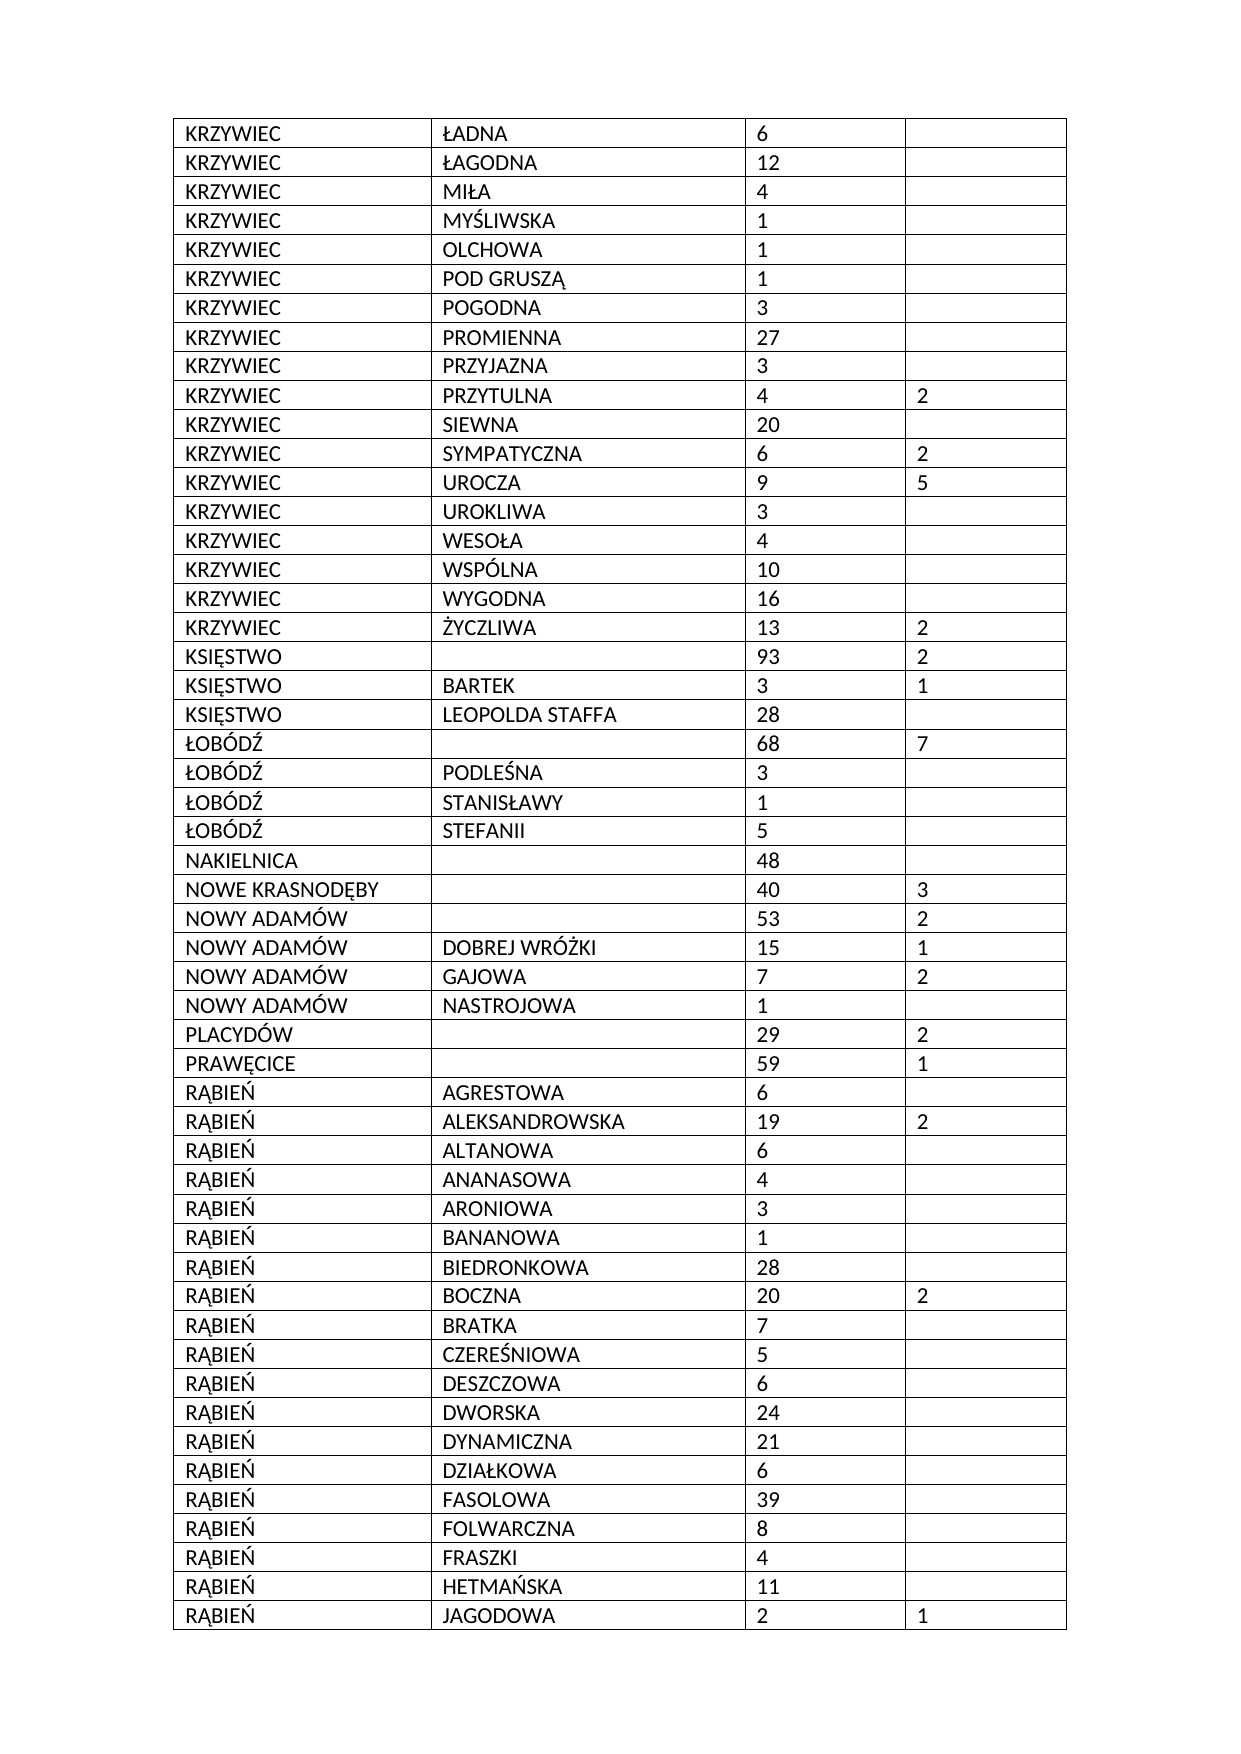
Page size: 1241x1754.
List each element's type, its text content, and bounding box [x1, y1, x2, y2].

table_cell 3 [746, 294, 905, 322]
table_cell RĄBIEŃ [174, 1369, 431, 1397]
table_cell 3 [746, 759, 905, 787]
table_cell KRZYWIEC [174, 148, 431, 176]
table_cell 5 [746, 1340, 905, 1368]
table_cell 10 [746, 555, 905, 583]
table_cell 7 [906, 730, 1066, 757]
table_cell RĄBIEŃ [174, 1136, 431, 1164]
table_cell 20 [746, 410, 905, 438]
table_cell NOWE KRASNODĘBY [174, 875, 431, 903]
table_cell [906, 700, 1066, 728]
table_cell 3 [906, 875, 1066, 903]
table_cell RĄBIEŃ [174, 1282, 431, 1310]
table_cell 8 [746, 1514, 905, 1542]
table_cell DZIAŁKOWA [432, 1456, 745, 1484]
table_cell 29 [746, 1020, 905, 1048]
table_cell RĄBIEŃ [174, 1311, 431, 1339]
table_cell ŁOBÓDŹ [174, 759, 431, 787]
table_cell ŻYCZLIWA [432, 613, 745, 641]
table_cell DYNAMICZNA [432, 1427, 745, 1455]
table_cell RĄBIEŃ [174, 1224, 431, 1252]
table_cell [906, 352, 1066, 380]
table_cell KRZYWIEC [174, 119, 431, 147]
table_cell [432, 1020, 745, 1048]
table_cell 3 [746, 671, 905, 699]
table_cell 1 [906, 1049, 1066, 1077]
table_cell KRZYWIEC [174, 555, 431, 583]
table_cell [906, 497, 1066, 525]
table_cell WESOŁA [432, 526, 745, 554]
table_cell MIŁA [432, 177, 745, 205]
table_cell NOWY ADAMÓW [174, 962, 431, 990]
table_cell SIEWNA [432, 410, 745, 438]
table_cell KRZYWIEC [174, 526, 431, 554]
table_cell 93 [746, 642, 905, 670]
table_cell 1 [746, 265, 905, 292]
table_cell DOBREJ WRÓŻKI [432, 933, 745, 961]
table_cell 2 [746, 1601, 905, 1629]
table_cell KRZYWIEC [174, 177, 431, 205]
table_cell [432, 875, 745, 903]
table_cell RĄBIEŃ [174, 1107, 431, 1135]
table_cell [906, 817, 1066, 845]
table_cell [906, 1514, 1066, 1542]
table_cell FASOLOWA [432, 1485, 745, 1513]
table_cell [906, 991, 1066, 1019]
table_cell ŁAGODNA [432, 148, 745, 176]
table_cell [906, 1165, 1066, 1193]
table_cell KRZYWIEC [174, 265, 431, 292]
table_cell 40 [746, 875, 905, 903]
table_cell PRZYJAZNA [432, 352, 745, 380]
table_cell LEOPOLDA STAFFA [432, 700, 745, 728]
table_cell 6 [746, 439, 905, 467]
table_cell 4 [746, 526, 905, 554]
table_cell 4 [746, 177, 905, 205]
table_cell ANANASOWA [432, 1165, 745, 1193]
table_cell KRZYWIEC [174, 294, 431, 322]
table_cell [906, 526, 1066, 554]
table_cell [906, 584, 1066, 612]
table_cell [906, 148, 1066, 176]
table_cell 11 [746, 1572, 905, 1600]
table_cell [906, 788, 1066, 816]
table_cell [432, 846, 745, 874]
table_cell AGRESTOWA [432, 1078, 745, 1106]
table_cell 4 [746, 1543, 905, 1571]
table_cell 2 [906, 381, 1066, 409]
table_cell PODLEŚNA [432, 759, 745, 787]
table_cell WSPÓLNA [432, 555, 745, 583]
table_cell 1 [746, 1224, 905, 1252]
table_cell NOWY ADAMÓW [174, 933, 431, 961]
table_cell 6 [746, 1456, 905, 1484]
table_cell KRZYWIEC [174, 235, 431, 263]
table_cell [906, 759, 1066, 787]
table_cell RĄBIEŃ [174, 1514, 431, 1542]
table_cell 28 [746, 1253, 905, 1281]
table_cell 21 [746, 1427, 905, 1455]
table_cell 6 [746, 1136, 905, 1164]
table_cell BANANOWA [432, 1224, 745, 1252]
table_cell ŁOBÓDŹ [174, 817, 431, 845]
table_cell [906, 846, 1066, 874]
table_cell 68 [746, 730, 905, 757]
table_cell NASTROJOWA [432, 991, 745, 1019]
table_cell PRAWĘCICE [174, 1049, 431, 1077]
table_cell RĄBIEŃ [174, 1340, 431, 1368]
table_cell POD GRUSZĄ [432, 265, 745, 292]
table_cell STEFANII [432, 817, 745, 845]
table_cell BIEDRONKOWA [432, 1253, 745, 1281]
table_cell [906, 1340, 1066, 1368]
table_cell WYGODNA [432, 584, 745, 612]
table_cell [906, 1311, 1066, 1339]
table_cell 59 [746, 1049, 905, 1077]
table_cell 9 [746, 468, 905, 496]
table_cell [906, 1253, 1066, 1281]
table_cell ARONIOWA [432, 1195, 745, 1222]
table_cell STANISŁAWY [432, 788, 745, 816]
table_cell [906, 1572, 1066, 1600]
table_cell 2 [906, 613, 1066, 641]
table_cell 1 [906, 1601, 1066, 1629]
table_cell KRZYWIEC [174, 497, 431, 525]
table_cell 1 [906, 933, 1066, 961]
table_cell BRATKA [432, 1311, 745, 1339]
table_cell 13 [746, 613, 905, 641]
table_cell [906, 177, 1066, 205]
table_cell DWORSKA [432, 1398, 745, 1426]
table_cell UROKLIWA [432, 497, 745, 525]
table_cell 12 [746, 148, 905, 176]
table_cell [906, 1195, 1066, 1222]
table_cell RĄBIEŃ [174, 1253, 431, 1281]
table_cell [906, 1136, 1066, 1164]
table_cell [432, 904, 745, 932]
table_cell 4 [746, 1165, 905, 1193]
table_cell [906, 294, 1066, 322]
table_cell 6 [746, 1078, 905, 1106]
table_cell 28 [746, 700, 905, 728]
table_cell KSIĘSTWO [174, 671, 431, 699]
table_cell RĄBIEŃ [174, 1543, 431, 1571]
table_cell 39 [746, 1485, 905, 1513]
table_cell [906, 410, 1066, 438]
table_cell 2 [906, 962, 1066, 990]
table_cell DESZCZOWA [432, 1369, 745, 1397]
table_cell [906, 1398, 1066, 1426]
table_cell 24 [746, 1398, 905, 1426]
table_cell GAJOWA [432, 962, 745, 990]
table_cell RĄBIEŃ [174, 1572, 431, 1600]
table_cell SYMPATYCZNA [432, 439, 745, 467]
table_cell 2 [906, 642, 1066, 670]
table_cell FRASZKI [432, 1543, 745, 1571]
table_cell RĄBIEŃ [174, 1165, 431, 1193]
table_cell KSIĘSTWO [174, 642, 431, 670]
table_cell 1 [746, 235, 905, 263]
table_cell 3 [746, 1195, 905, 1222]
table_cell RĄBIEŃ [174, 1078, 431, 1106]
table_cell [906, 265, 1066, 292]
table_cell POGODNA [432, 294, 745, 322]
table_cell MYŚLIWSKA [432, 206, 745, 234]
table_cell ŁADNA [432, 119, 745, 147]
table_cell [432, 730, 745, 757]
table_cell [906, 1369, 1066, 1397]
table_cell RĄBIEŃ [174, 1601, 431, 1629]
table_cell 3 [746, 352, 905, 380]
table_cell 2 [906, 439, 1066, 467]
table_cell [906, 119, 1066, 147]
table_cell 2 [906, 1107, 1066, 1135]
table_cell 6 [746, 119, 905, 147]
table_cell [906, 235, 1066, 263]
table_cell [906, 323, 1066, 351]
table_cell 3 [746, 497, 905, 525]
table_cell 53 [746, 904, 905, 932]
table_cell RĄBIEŃ [174, 1485, 431, 1513]
table_cell BARTEK [432, 671, 745, 699]
table_cell NAKIELNICA [174, 846, 431, 874]
table_cell JAGODOWA [432, 1601, 745, 1629]
table_cell KSIĘSTWO [174, 700, 431, 728]
table_cell [906, 555, 1066, 583]
table_cell KRZYWIEC [174, 613, 431, 641]
table_cell 48 [746, 846, 905, 874]
table_cell NOWY ADAMÓW [174, 904, 431, 932]
table_cell 27 [746, 323, 905, 351]
table_cell ALTANOWA [432, 1136, 745, 1164]
table_cell KRZYWIEC [174, 439, 431, 467]
table_cell 2 [906, 1282, 1066, 1310]
table_cell UROCZA [432, 468, 745, 496]
table_cell ŁOBÓDŹ [174, 730, 431, 757]
table_cell [906, 1485, 1066, 1513]
table_cell PROMIENNA [432, 323, 745, 351]
table_cell KRZYWIEC [174, 381, 431, 409]
table_cell 1 [906, 671, 1066, 699]
table_cell [906, 1456, 1066, 1484]
table_cell [906, 206, 1066, 234]
table_cell KRZYWIEC [174, 468, 431, 496]
table_cell 15 [746, 933, 905, 961]
table_cell 4 [746, 381, 905, 409]
table_cell 7 [746, 962, 905, 990]
table_cell [906, 1078, 1066, 1106]
table_cell [432, 642, 745, 670]
table_cell RĄBIEŃ [174, 1427, 431, 1455]
table_cell 5 [746, 817, 905, 845]
table_cell 16 [746, 584, 905, 612]
table_cell 6 [746, 1369, 905, 1397]
table_cell KRZYWIEC [174, 323, 431, 351]
table_cell OLCHOWA [432, 235, 745, 263]
table_cell KRZYWIEC [174, 584, 431, 612]
table_cell HETMAŃSKA [432, 1572, 745, 1600]
table_cell RĄBIEŃ [174, 1456, 431, 1484]
table_cell FOLWARCZNA [432, 1514, 745, 1542]
table_cell NOWY ADAMÓW [174, 991, 431, 1019]
table_cell KRZYWIEC [174, 206, 431, 234]
table_cell 7 [746, 1311, 905, 1339]
table_cell PRZYTULNA [432, 381, 745, 409]
table_cell 20 [746, 1282, 905, 1310]
table_cell PLACYDÓW [174, 1020, 431, 1048]
table_cell 2 [906, 1020, 1066, 1048]
table_cell BOCZNA [432, 1282, 745, 1310]
table_cell KRZYWIEC [174, 352, 431, 380]
table_cell CZEREŚNIOWA [432, 1340, 745, 1368]
table_cell 19 [746, 1107, 905, 1135]
table_cell [906, 1543, 1066, 1571]
table_cell [432, 1049, 745, 1077]
table_cell ALEKSANDROWSKA [432, 1107, 745, 1135]
table_cell [906, 1224, 1066, 1252]
table_cell 1 [746, 788, 905, 816]
table_cell RĄBIEŃ [174, 1398, 431, 1426]
table_cell 1 [746, 991, 905, 1019]
table_cell RĄBIEŃ [174, 1195, 431, 1222]
table_cell 5 [906, 468, 1066, 496]
table_cell KRZYWIEC [174, 410, 431, 438]
table_cell ŁOBÓDŹ [174, 788, 431, 816]
table_cell 1 [746, 206, 905, 234]
table_cell [906, 1427, 1066, 1455]
table_cell 2 [906, 904, 1066, 932]
